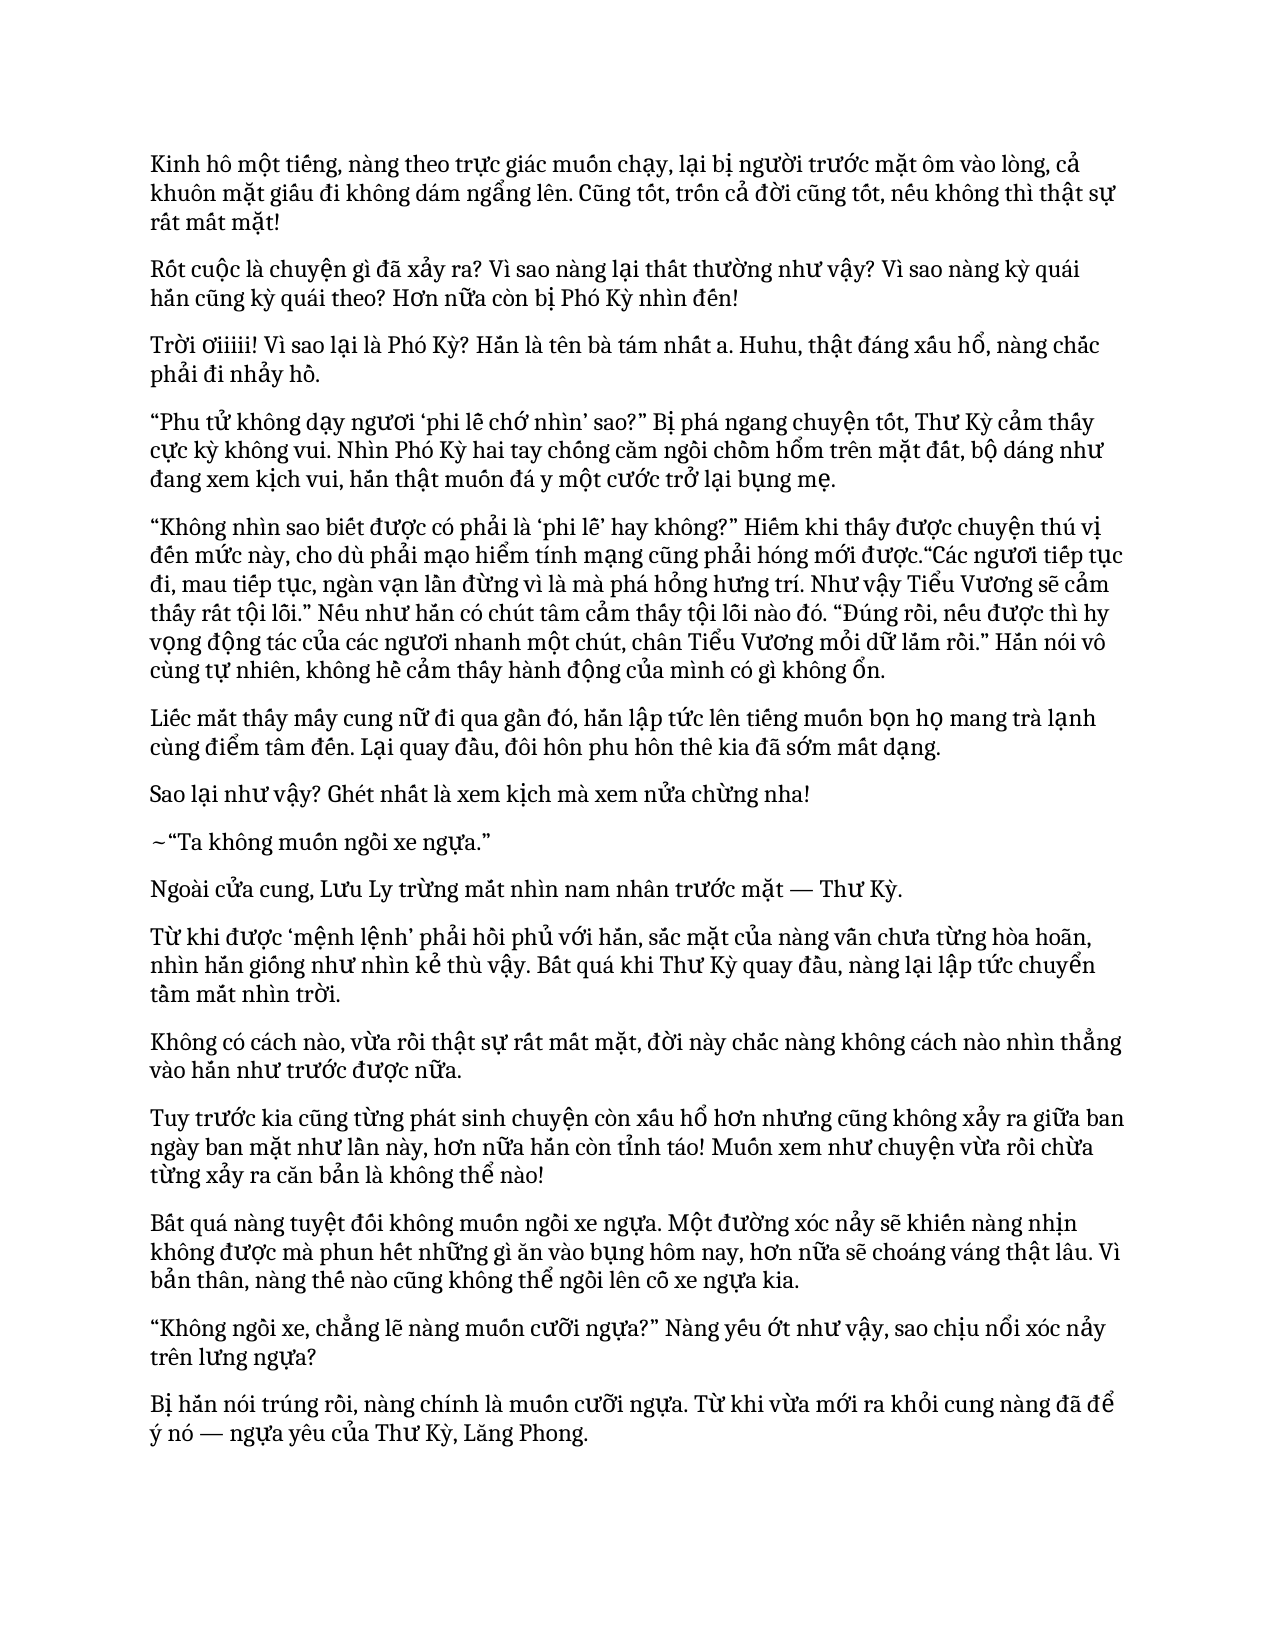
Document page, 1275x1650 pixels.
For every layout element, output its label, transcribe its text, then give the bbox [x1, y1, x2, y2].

text Từ khi được ‘mệnh lệnh’ phải hồi phủ với hắn, sắc mặt của nàng vẫn chưa từng hòa hoãn, nhìn hắn giống như nhìn kẻ thù vậy. Bất quá khi Thư Kỳ quay đầu, nàng lại lập tức chuyển tầm mắt nhìn trời. [150, 922, 1125, 1009]
text Rốt cuộc là chuyện gì đã xảy ra? Vì sao nàng lại thất thường như vậy? Vì sao nàng kỳ quái hắn cũng kỳ quái theo? Hơn nữa còn bị Phó Kỳ nhìn đến! [150, 255, 1125, 312]
text Kinh hô một tiếng, nàng theo trực giác muốn chạy, lại bị người trước mặt ôm vào lòng, cả khuôn mặt giấu đi không dám ngẩng lên. Cũng tốt, trốn cả đời cũng tốt, nếu không thì thật sự rất mất mặt! [150, 150, 1125, 236]
text Sao lại như vậy? Ghét nhất là xem kịch mà xem nửa chừng nha! [150, 780, 1125, 809]
text Tuy trước kia cũng từng phát sinh chuyện còn xấu hổ hơn nhưng cũng không xảy ra giữa ban ngày ban mặt như lần này, hơn nữa hắn còn tỉnh táo! Muốn xem như chuyện vừa rồi chừa từng xảy ra căn bản là không thể nào! [150, 1104, 1125, 1190]
text “Phu tử không dạy ngươi ‘phi lễ chớ nhìn’ sao?” Bị phá ngang chuyện tốt, Thư Kỳ cảm thấy cực kỳ không vui. Nhìn Phó Kỳ hai tay chống cằm ngồi chồm hổm trên mặt đất, bộ dáng như đang xem kịch vui, hắn thật muốn đá y một cước trở lại bụng mẹ. [150, 407, 1125, 494]
text ~“Ta không muốn ngồi xe ngựa.” [150, 827, 1125, 856]
text Ngoài cửa cung, Lưu Ly trừng mắt nhìn nam nhân trước mặt — Thư Kỳ. [150, 875, 1125, 904]
text Bất quá nàng tuyệt đối không muốn ngồi xe ngựa. Một đường xóc nảy sẽ khiến nàng nhịn không được mà phun hết những gì ăn vào bụng hôm nay, hơn nữa sẽ choáng váng thật lâu. Vì bản thân, nàng thế nào cũng không thể ngồi lên cỗ xe ngựa kia. [150, 1209, 1125, 1295]
text Trời ơiiiii! Vì sao lại là Phó Kỳ? Hắn là tên bà tám nhất a. Huhu, thật đáng xấu hổ, nàng chắc phải đi nhảy hồ. [150, 331, 1125, 389]
text Bị hắn nói trúng rồi, nàng chính là muốn cưỡi ngựa. Từ khi vừa mới ra khỏi cung nàng đã để ý nó — ngựa yêu của Thư Kỳ, Lăng Phong. [150, 1390, 1125, 1447]
text “Không ngồi xe, chẳng lẽ nàng muốn cưỡi ngựa?” Nàng yếu ớt như vậy, sao chịu nổi xóc nảy trên lưng ngựa? [150, 1314, 1125, 1371]
text Liếc mắt thấy mấy cung nữ đi qua gần đó, hắn lập tức lên tiếng muốn bọn họ mang trà lạnh cùng điểm tâm đến. Lại quay đầu, đôi hôn phu hôn thê kia đã sớm mất dạng. [150, 704, 1125, 761]
text Không có cách nào, vừa rồi thật sự rất mất mặt, đời này chắc nàng không cách nào nhìn thẳng vào hắn như trước được nữa. [150, 1027, 1125, 1085]
text “Không nhìn sao biết được có phải là ‘phi lễ’ hay không?” Hiếm khi thấy được chuyện thú vị đến mức này, cho dù phải mạo hiểm tính mạng cũng phải hóng mới được.“Các ngươi tiếp tục đi, mau tiếp tục, ngàn vạn lần đừng vì là mà phá hỏng hưng trí. Như vậy Tiểu Vương sẽ cảm thấy rất tội lỗi.” Nếu như hắn có chút tâm cảm thấy tội lỗi nào đó. “Đúng rồi, nếu được thì hy vọng động tác của các ngươi nhanh một chút, chân Tiểu Vương mỏi dữ lắm rồi.” Hắn nói vô cùng tự nhiên, không hề cảm thấy hành động của mình có gì không ổn. [150, 512, 1125, 685]
